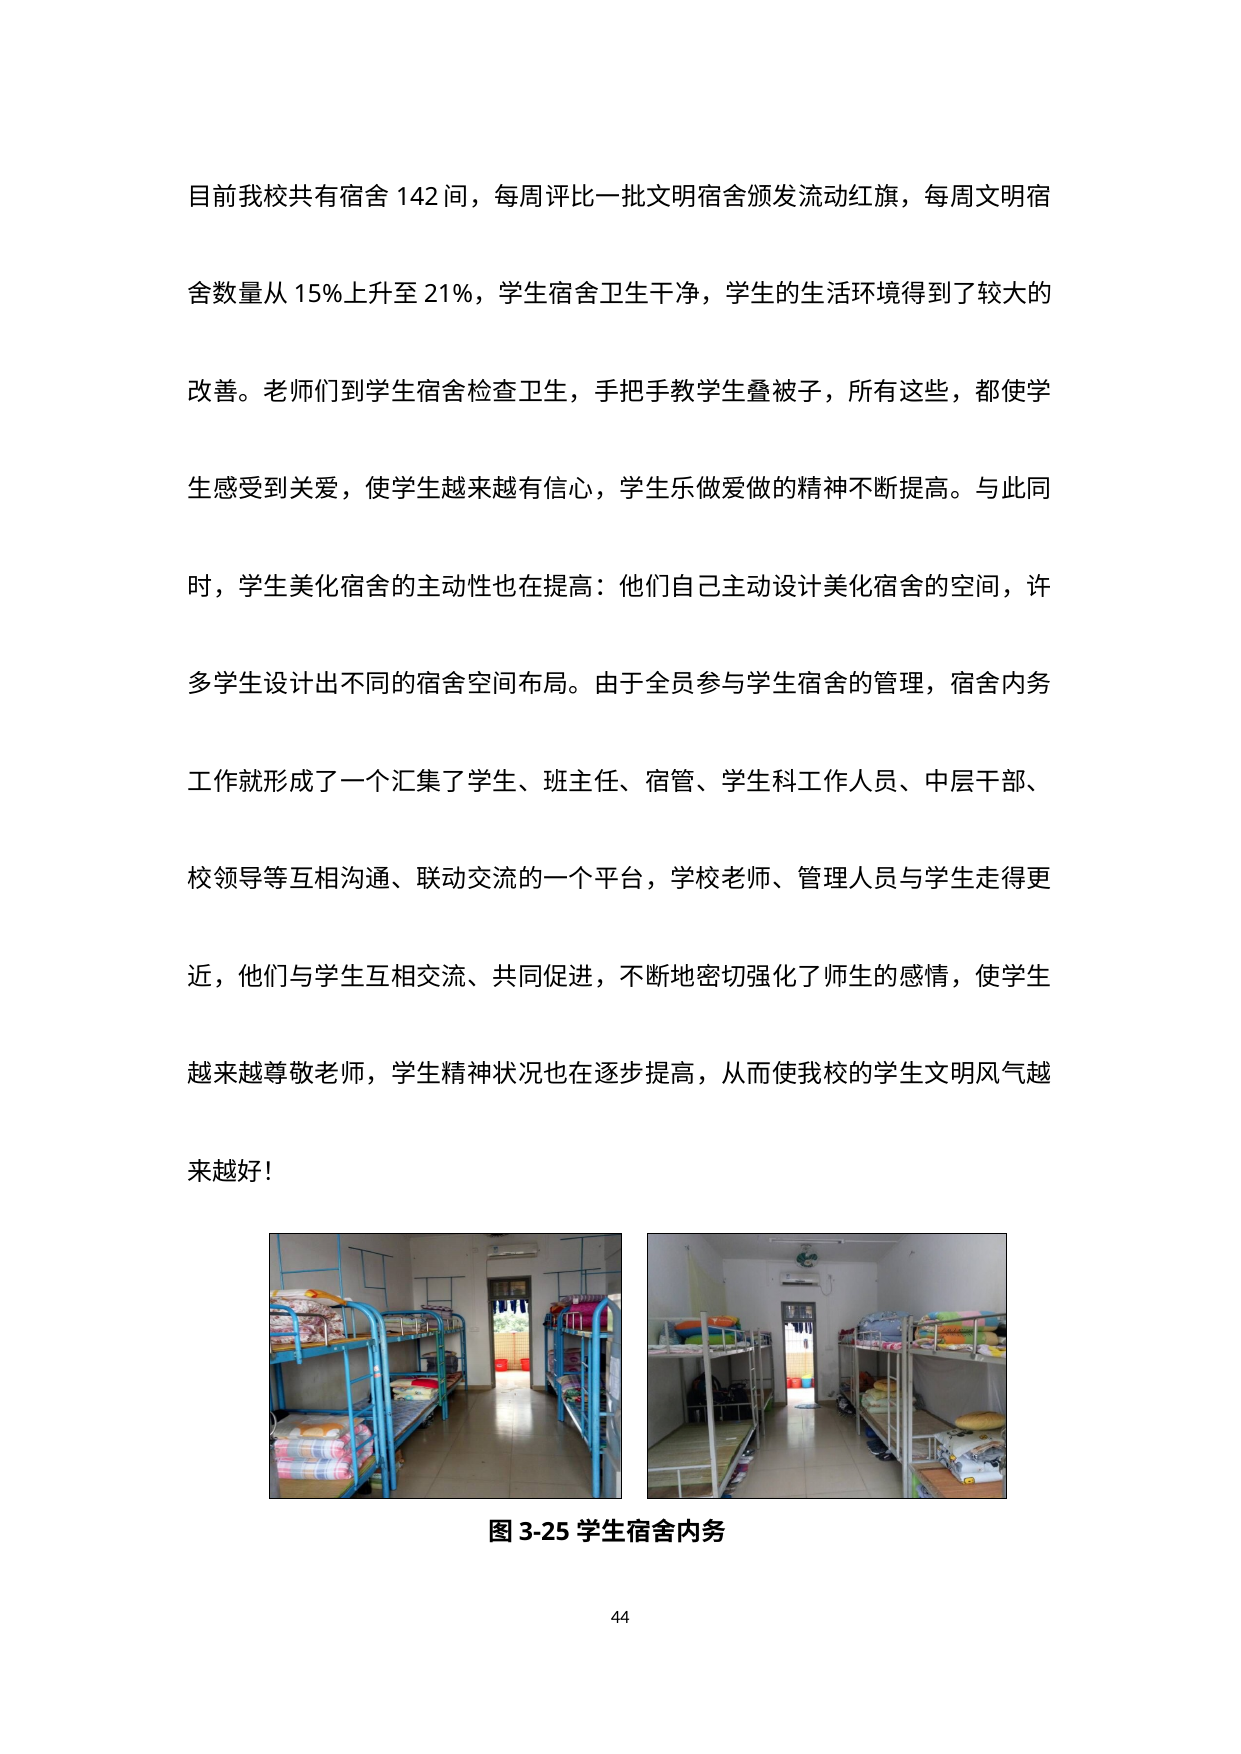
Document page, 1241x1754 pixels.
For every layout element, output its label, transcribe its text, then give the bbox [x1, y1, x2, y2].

picture [270, 1234, 621, 1498]
text 图3-25 学生宿舍内务 [187, 1512, 1053, 1548]
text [187, 162, 1053, 1202]
picture [648, 1234, 1006, 1498]
